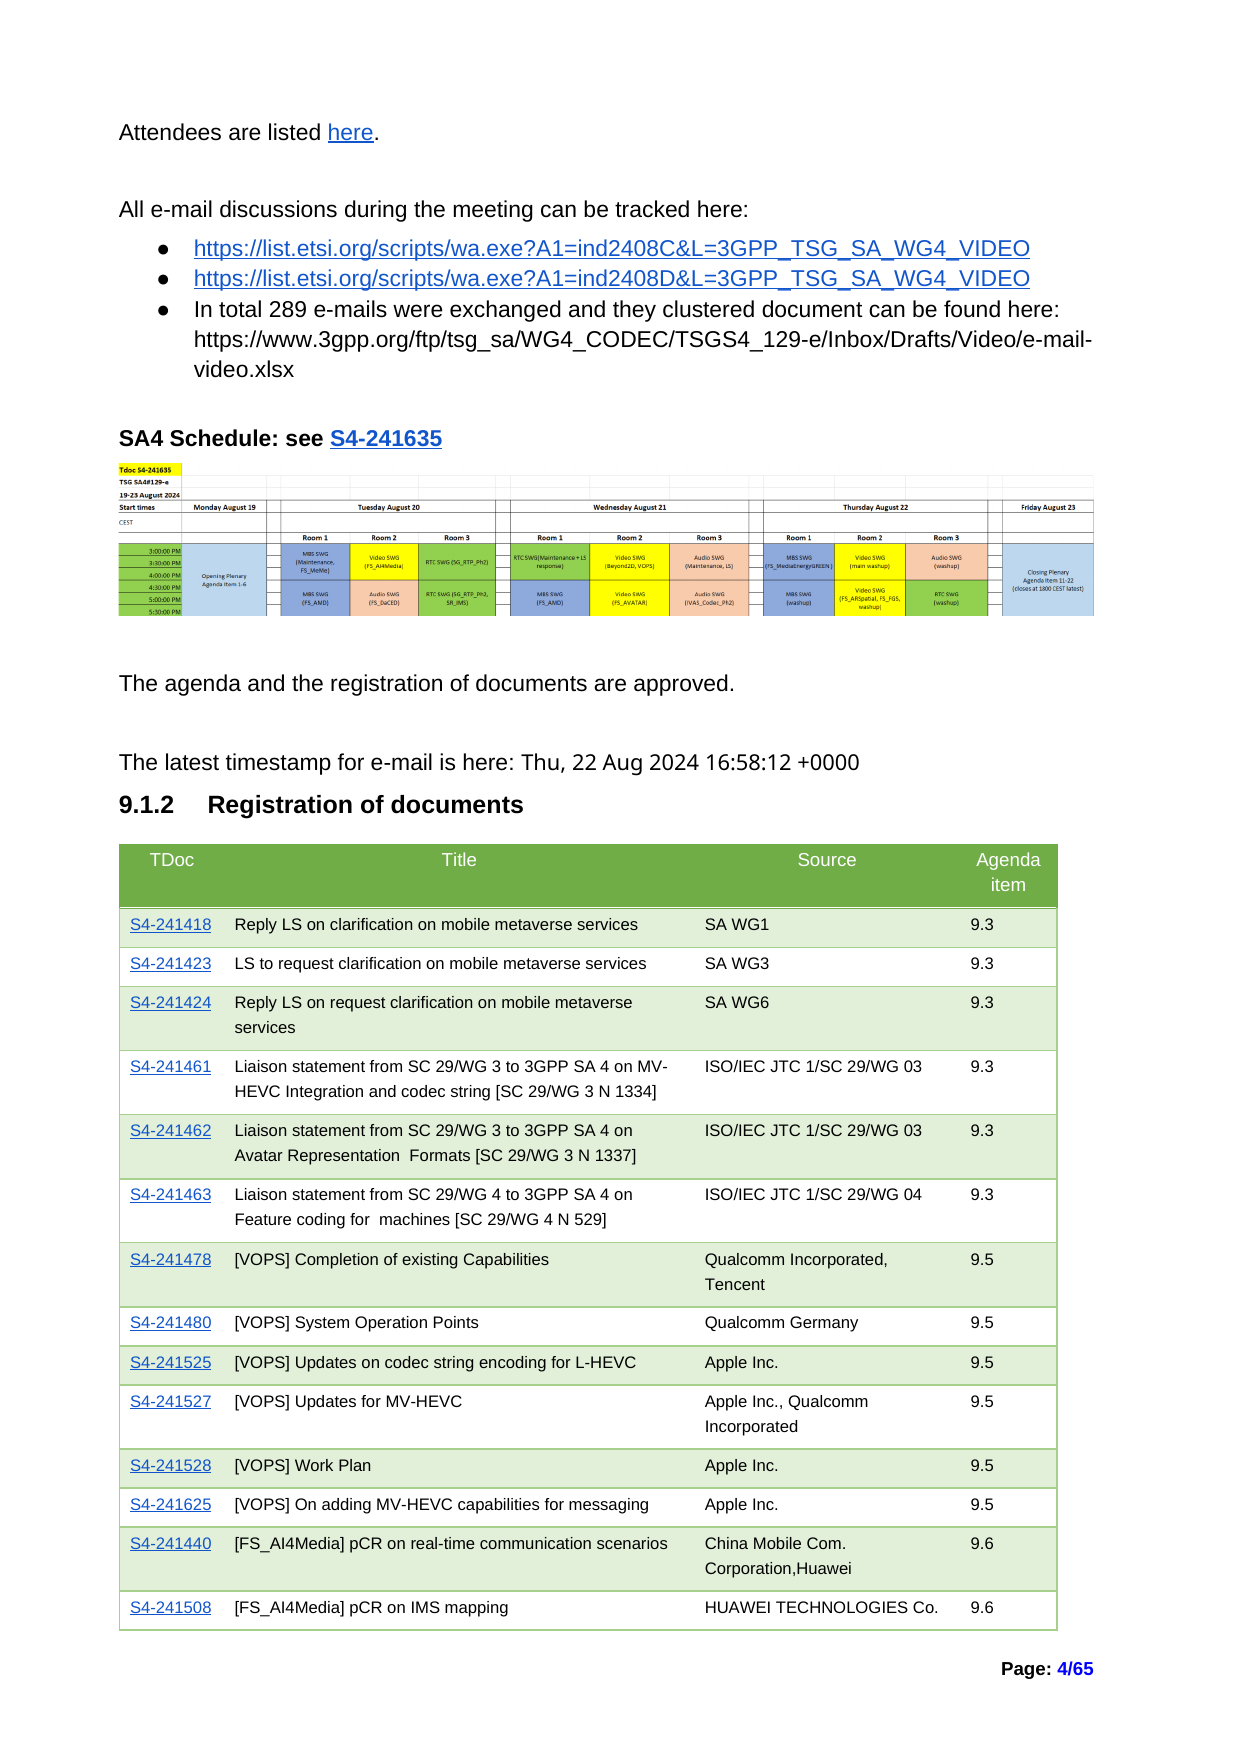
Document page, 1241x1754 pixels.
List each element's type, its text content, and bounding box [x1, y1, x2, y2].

list In total 289 e-mails were exchanged and they clustered document can be found here: https://www.3gpp.org/ftp/tsg_sa/WG4_CODEC/TSGS4_129-e/Inbox/Drafts/Video/e-mail-video.xlsx [156, 296, 1093, 382]
table_cell Apple Inc. [694, 1347, 960, 1384]
table_cell S4-241424 [120, 987, 224, 1050]
table_cell 9.5 [960, 1347, 1056, 1384]
table_header Title [224, 845, 694, 907]
table_cell 9.3 [960, 1051, 1056, 1114]
table_cell SA WG6 [694, 987, 960, 1050]
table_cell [224, 1592, 694, 1629]
table_cell S4-241625 [120, 1489, 224, 1526]
text Attendees are listed here. [118, 118, 1093, 145]
table_cell 9.3 [960, 1180, 1056, 1242]
table_cell [VOPS] Updates on codec string encoding for L-HEVC [224, 1347, 694, 1384]
subtitle 9.1.2 Registration of documents [118, 790, 1093, 818]
table_cell Qualcomm Incorporated, Tencent [694, 1243, 960, 1306]
table_cell S4-241461 [120, 1051, 224, 1114]
table_cell 9.5 [960, 1308, 1056, 1345]
table_cell ISO/IEC JTC 1/SC 29/WG 03 [694, 1051, 960, 1114]
table_cell S4-241528 [120, 1450, 224, 1487]
picture [118, 463, 1094, 616]
table_cell SA WG3 [694, 948, 960, 986]
table_cell Reply LS on clarification on mobile metaverse services [224, 909, 694, 947]
table_cell S4-241418 [120, 909, 224, 947]
table_cell S4-241525 [120, 1347, 224, 1384]
table_cell S4-241423 [120, 948, 224, 986]
table_cell [VOPS] Work Plan [224, 1450, 694, 1487]
table_cell Liaison statement from SC 29/WG 4 to 3GPP SA 4 on Feature coding for machines [SC 29/WG 4 N 529] [224, 1180, 694, 1242]
table_cell China Mobile Com. Corporation,Huawei [694, 1528, 960, 1590]
table_cell [VOPS] On adding MV-HEVC capabilities for messaging [224, 1489, 694, 1526]
list https://list.etsi.org/scripts/wa.exe?A1=ind2408D&L=3GPP_TSG_SA_WG4_VIDEO [156, 265, 1093, 292]
table_cell ISO/IEC JTC 1/SC 29/WG 04 [694, 1180, 960, 1242]
table_cell 9.3 [960, 948, 1056, 986]
table_cell Apple Inc., Qualcomm Incorporated [694, 1386, 960, 1448]
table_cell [694, 1592, 960, 1629]
table_cell S4-241508 [120, 1592, 224, 1629]
table_cell 9.3 [960, 909, 1056, 947]
table_cell 9.3 [960, 987, 1056, 1050]
table_cell [VOPS] Completion of existing Capabilities [224, 1243, 694, 1306]
table_cell [VOPS] Updates for MV-HEVC [224, 1386, 694, 1448]
table_cell Liaison statement from SC 29/WG 3 to 3GPP SA 4 on Avatar Representation Formats [SC 29/WG 3 N 1337] [224, 1115, 694, 1178]
text All e-mail discussions during the meeting can be tracked here: [118, 196, 1093, 223]
table_cell 9.5 [960, 1386, 1056, 1448]
table_cell Apple Inc. [694, 1450, 960, 1487]
table_cell 9.5 [960, 1489, 1056, 1526]
table_cell LS to request clarification on mobile metaverse services [224, 948, 694, 986]
table_cell Liaison statement from SC 29/WG 3 to 3GPP SA 4 on MV- HEVC Integration and codec string [SC 29/WG 3 N 1334] [224, 1051, 694, 1114]
table_cell S4-241527 [120, 1386, 224, 1448]
table_cell 9.6 [960, 1528, 1056, 1590]
table_cell 9.5 [960, 1243, 1056, 1306]
text SA4 Schedule: see S4-241635 [118, 425, 1093, 451]
table_cell SA WG1 [694, 909, 960, 947]
table_cell Qualcomm Germany [694, 1308, 960, 1345]
text The agenda and the registration of documents are approved. [118, 670, 1093, 696]
table_cell S4-241478 [120, 1243, 224, 1306]
table_header Agenda item [960, 845, 1056, 907]
table_cell ISO/IEC JTC 1/SC 29/WG 03 [694, 1115, 960, 1178]
table_cell S4-241463 [120, 1180, 224, 1242]
table_cell 9.3 [960, 1115, 1056, 1178]
table_header TDoc [120, 845, 224, 907]
text The latest timestamp for e-mail is here: Thu, 22 Aug 2024 16:58:12 +0000 [118, 747, 1093, 777]
table_cell Apple Inc. [694, 1489, 960, 1526]
table_cell 9.6 [960, 1592, 1056, 1629]
table_cell S4-241462 [120, 1115, 224, 1178]
table_cell 9.5 [960, 1450, 1056, 1487]
table_cell [FS_AI4Media] pCR on real-time communication scenarios [224, 1528, 694, 1590]
table_cell Reply LS on request clarification on mobile metaverse services [224, 987, 694, 1050]
table_header Source [694, 845, 960, 907]
list https://list.etsi.org/scripts/wa.exe?A1=ind2408C&L=3GPP_TSG_SA_WG4_VIDEO [156, 235, 1093, 261]
table_cell S4-241480 [120, 1308, 224, 1345]
table_cell [VOPS] System Operation Points [224, 1308, 694, 1345]
table_cell S4-241440 [120, 1528, 224, 1590]
